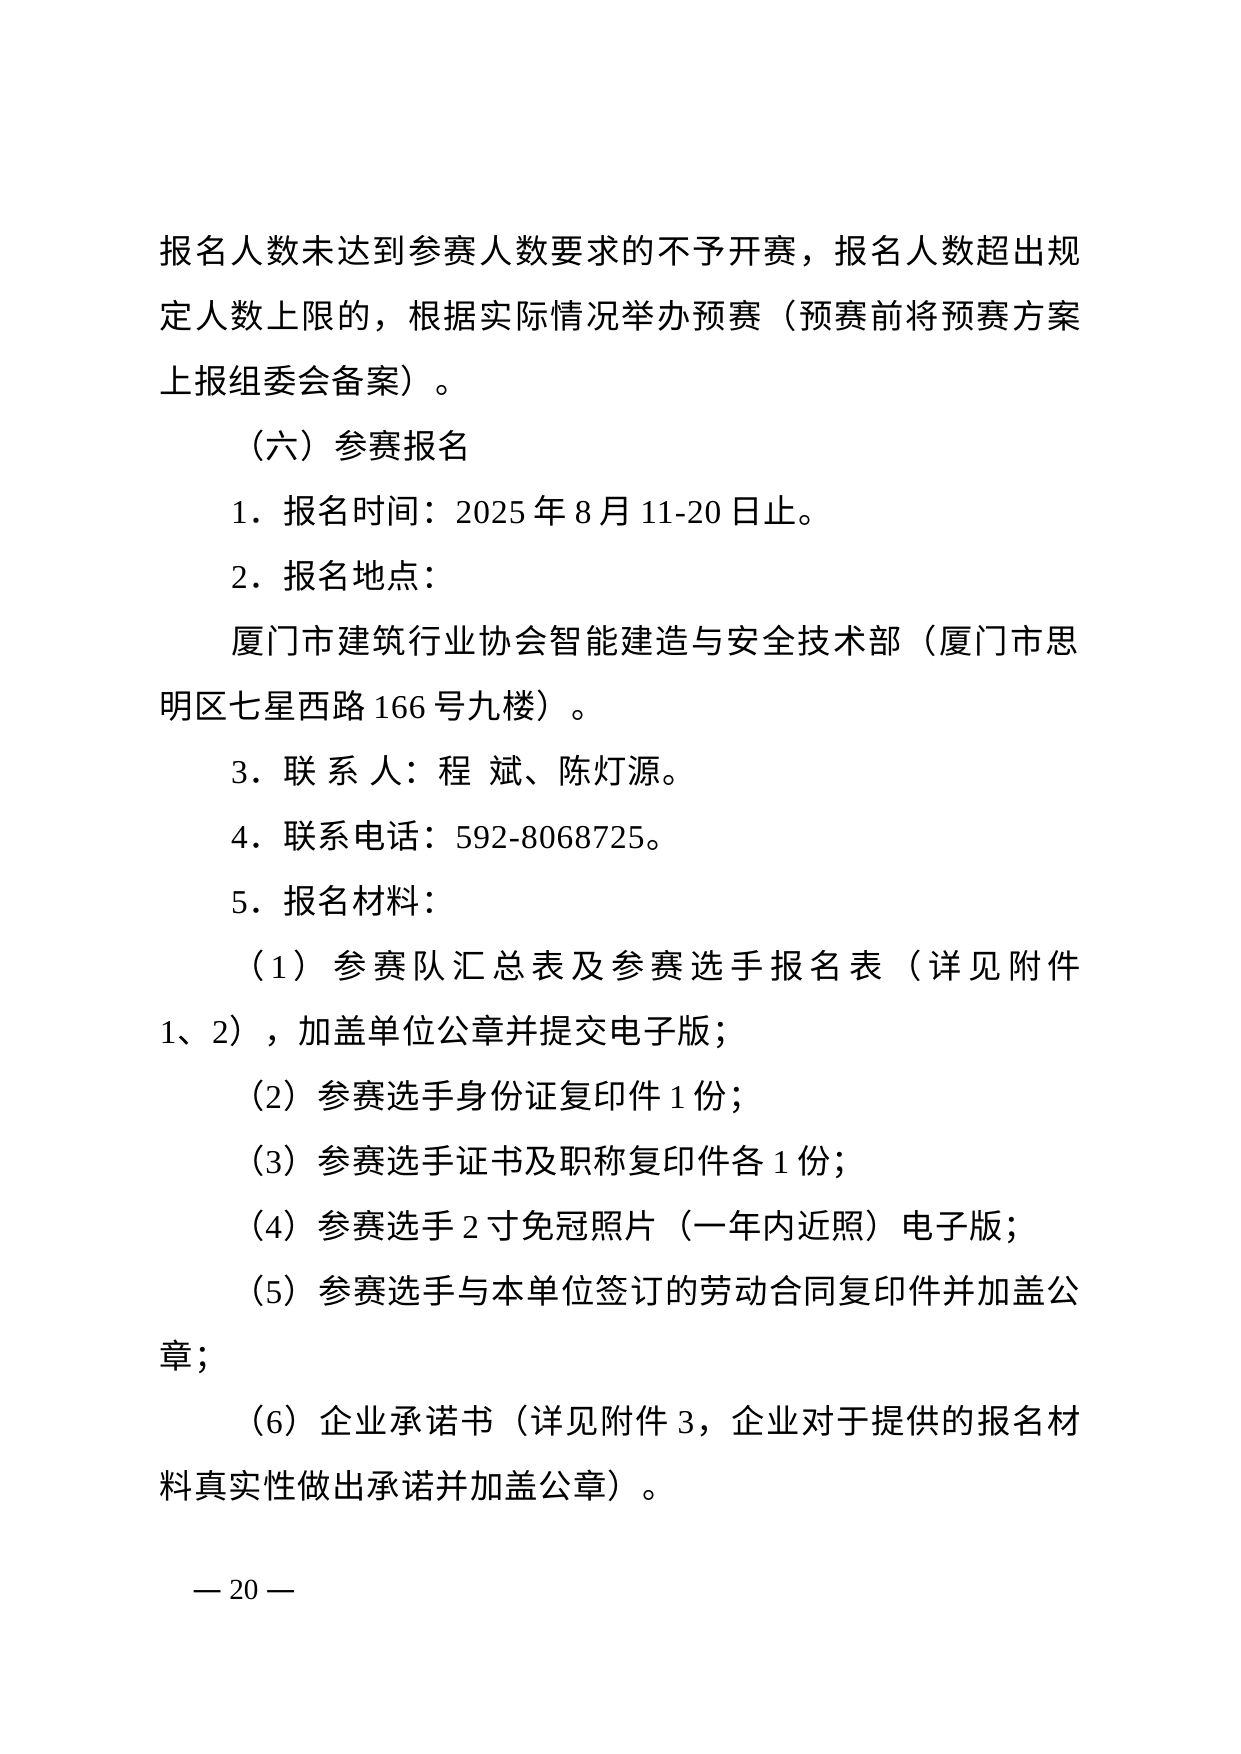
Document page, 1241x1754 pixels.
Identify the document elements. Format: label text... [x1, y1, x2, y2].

text 厦门市建筑行业协会智能建造与安全技术部（厦门市思明区七星西路166号九楼）。 [159, 607, 1081, 737]
text （2）参赛选手身份证复印件1份； [159, 1062, 1081, 1127]
text 2．报名地点： [159, 542, 1081, 607]
text （5）参赛选手与本单位签订的劳动合同复印件并加盖公章； [159, 1257, 1081, 1387]
text （6）企业承诺书（详见附件3，企业对于提供的报名材料真实性做出承诺并加盖公章）。 [159, 1387, 1081, 1517]
text 1．报名时间：2025年8月11-20日止。 [159, 477, 1081, 542]
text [159, 217, 1081, 412]
text 4．联系电话：592-8068725。 [159, 802, 1081, 867]
text （4）参赛选手2寸免冠照片（一年内近照）电子版； [159, 1192, 1081, 1257]
text 3．联 系 人：程 斌、陈灯源。 [159, 737, 1081, 802]
text （3）参赛选手证书及职称复印件各1份； [159, 1127, 1081, 1192]
text 5．报名材料： [159, 867, 1081, 932]
text （六）参赛报名 [159, 412, 1081, 477]
text （1）参赛队汇总表及参赛选手报名表（详见附件1、2），加盖单位公章并提交电子版； [159, 932, 1081, 1062]
